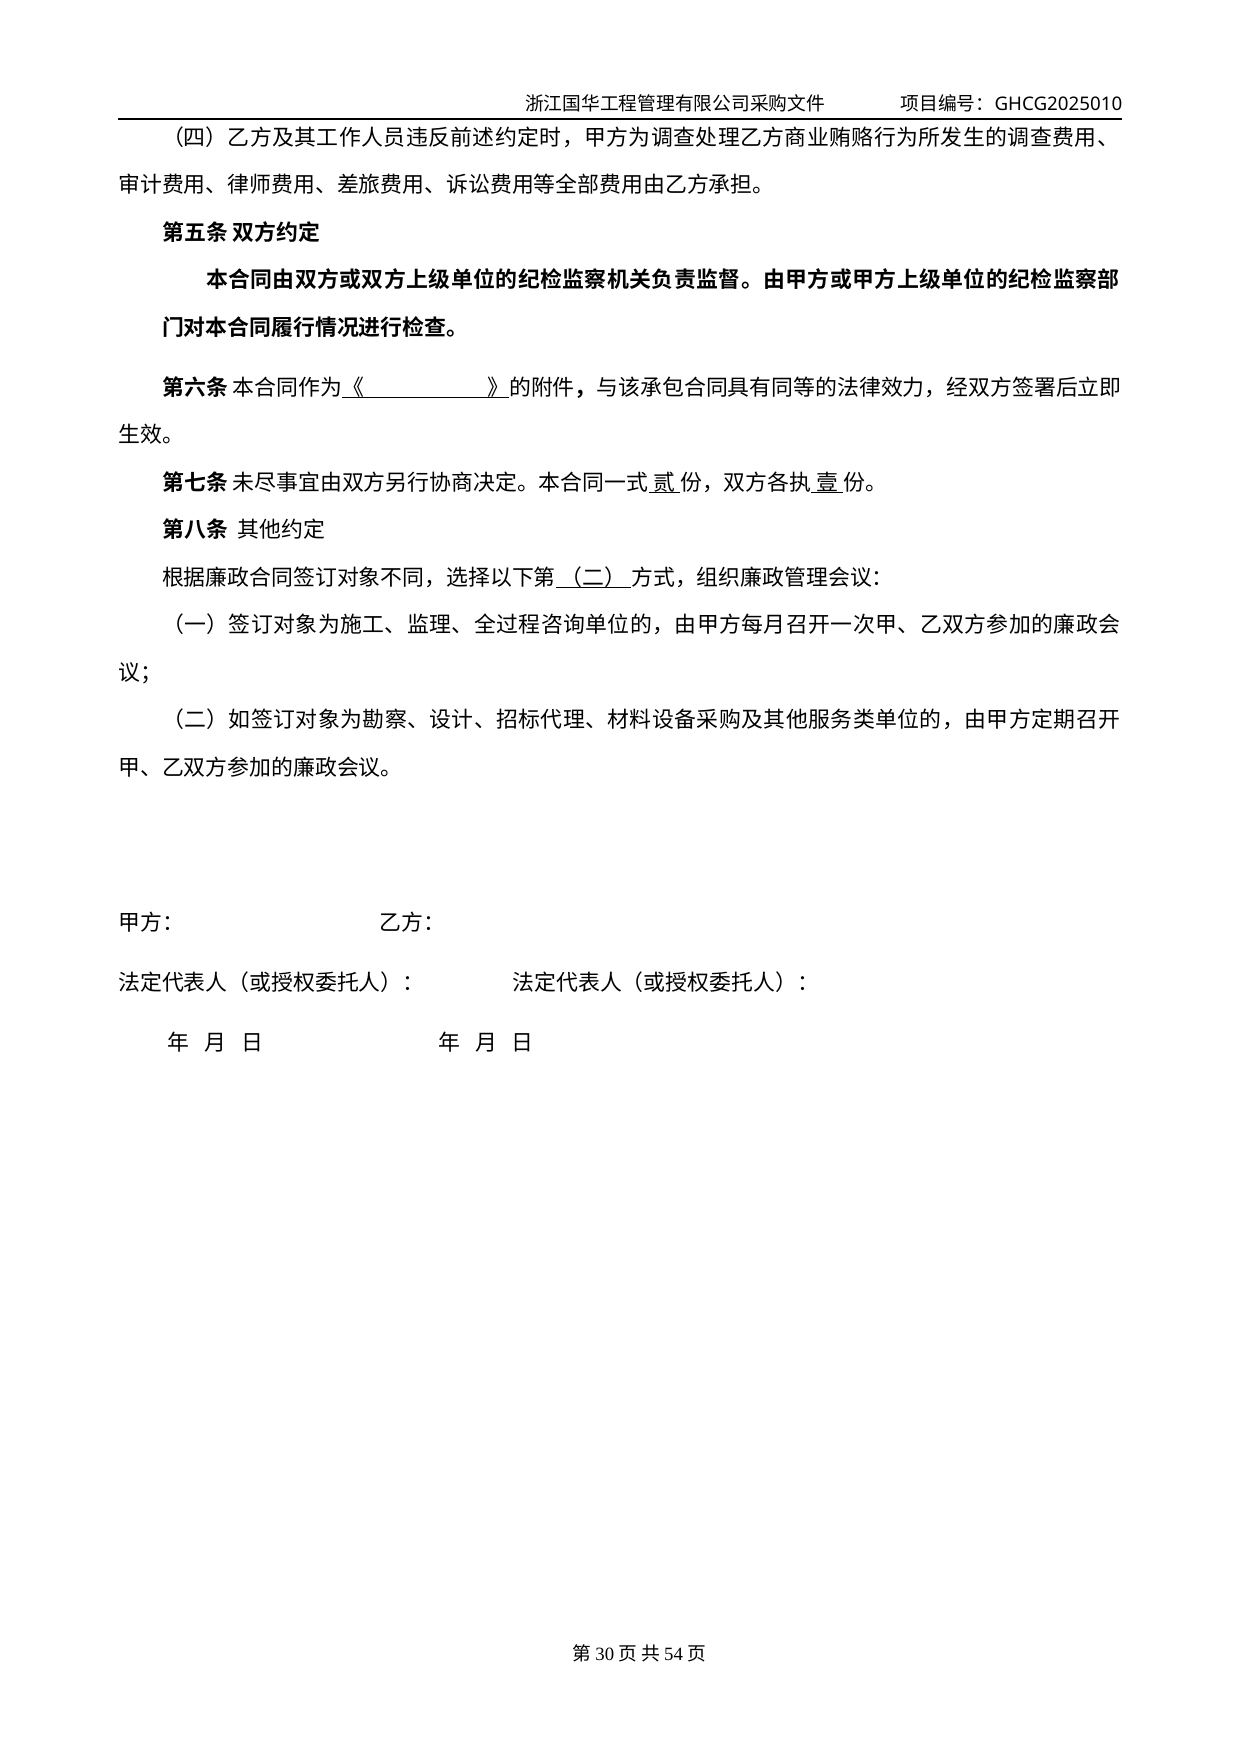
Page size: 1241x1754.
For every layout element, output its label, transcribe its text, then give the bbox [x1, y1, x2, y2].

text 本合同由双方或双方上级单位的纪检监察机关负责监督。由甲方或甲方上级单位的纪检监察部门对本合同履行情况进行检查。 [162, 262, 1122, 341]
text 第八条 其他约定 [118, 512, 1122, 544]
text 第七条 未尽事宜由双方另行协商决定。本合同一式 贰 份，双方各执 壹 份。 [118, 464, 1122, 496]
text 第五条 双方约定 [118, 214, 1122, 246]
text 法定代表人（或授权委托人）： 法定代表人（或授权委托人）： [118, 964, 1122, 996]
text （二）如签订对象为勘察、设计、招标代理、材料设备采购及其他服务类单位的，由甲方定期召开甲、乙双方参加的廉政会议。 [118, 702, 1122, 781]
text 根据廉政合同签订对象不同，选择以下第 （二） 方式，组织廉政管理会议： [118, 559, 1122, 591]
text 年 月 日 年 月 日 [118, 1024, 1122, 1056]
text 第六条 本合同作为《 》的附件，与该承包合同具有同等的法律效力，经双方签署后立即生效。 [118, 369, 1122, 449]
text （一）签订对象为施工、监理、全过程咨询单位的，由甲方每月召开一次甲、乙双方参加的廉政会议； [118, 607, 1122, 686]
text 甲方： 乙方： [118, 904, 1122, 936]
list 乙方及其工作人员违反前述约定时，甲方为调查处理乙方商业贿赂行为所发生的调查费用、审计费用、律师费用、差旅费用、诉讼费用等全部费用由乙方承担。 [118, 120, 1122, 199]
